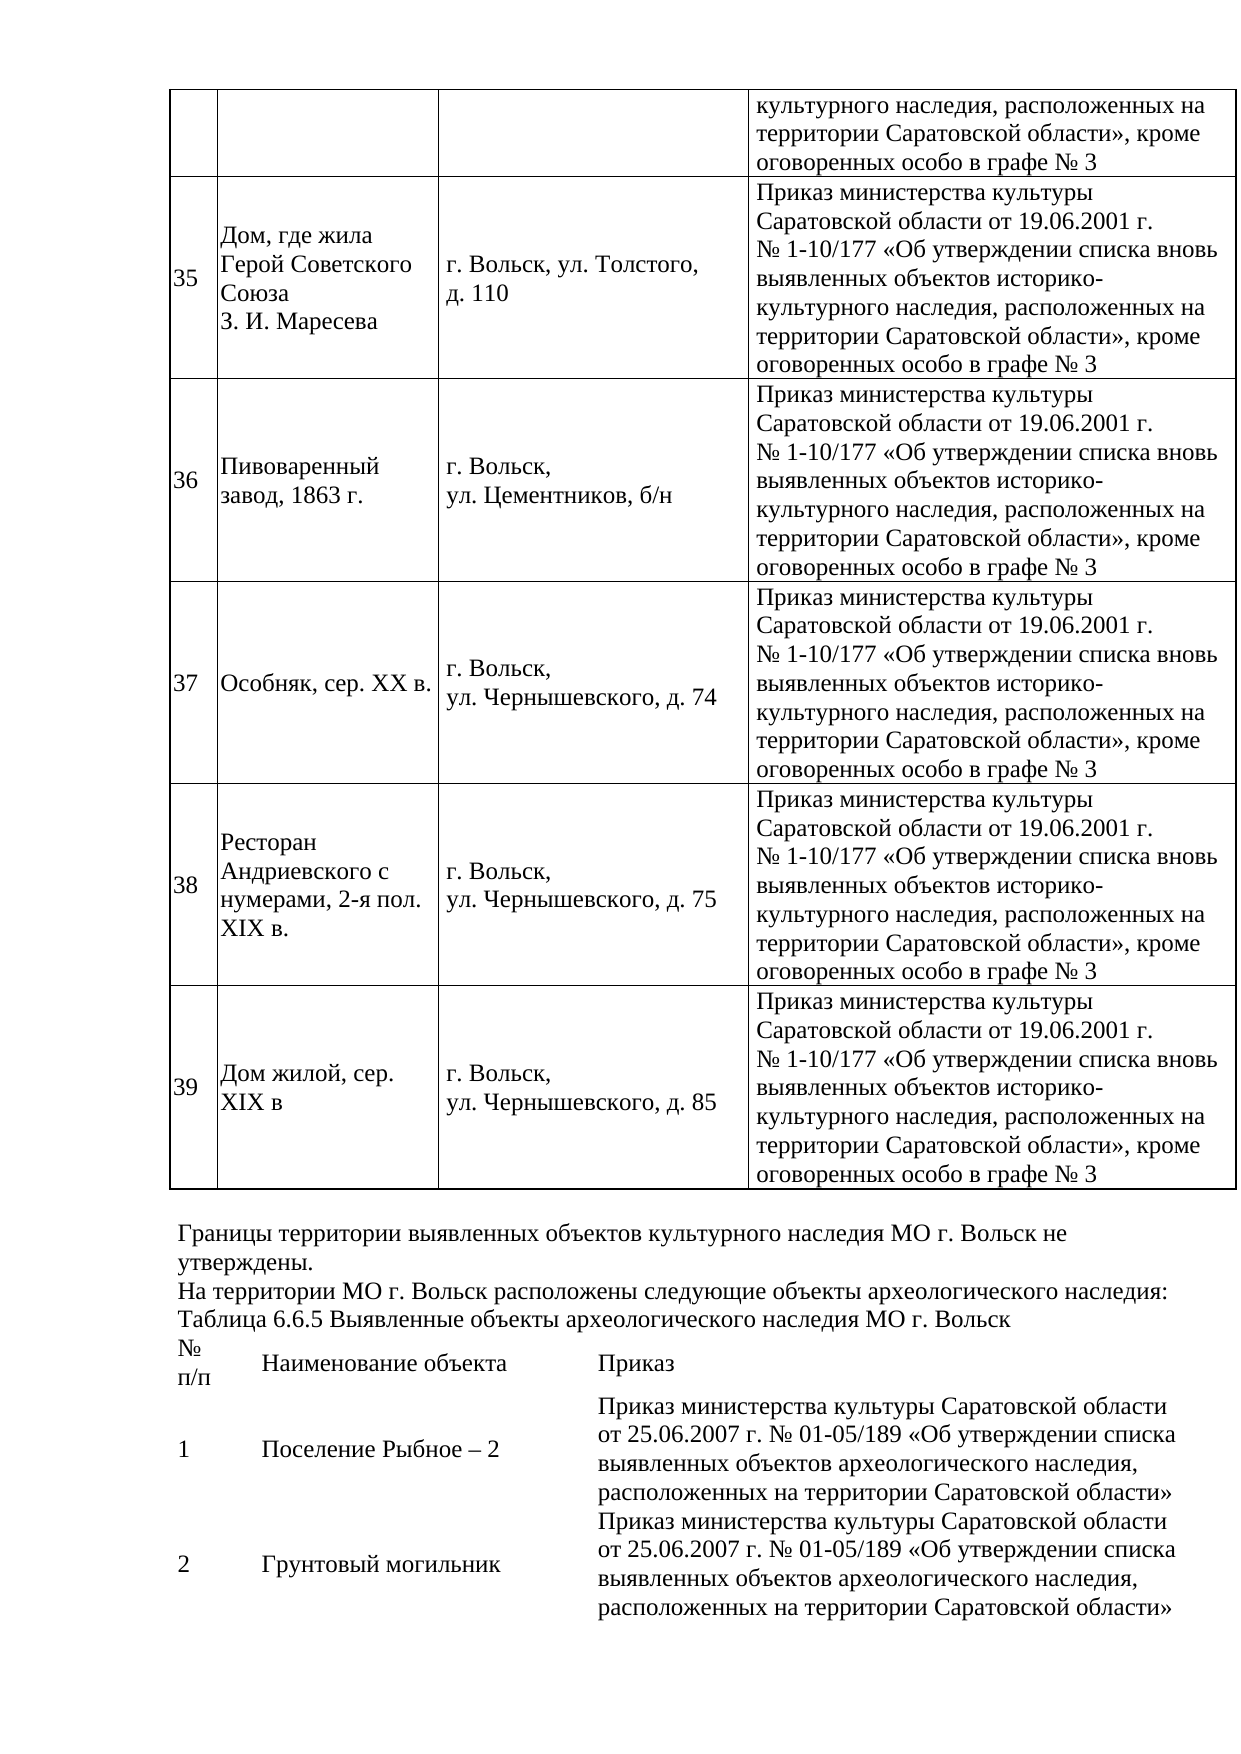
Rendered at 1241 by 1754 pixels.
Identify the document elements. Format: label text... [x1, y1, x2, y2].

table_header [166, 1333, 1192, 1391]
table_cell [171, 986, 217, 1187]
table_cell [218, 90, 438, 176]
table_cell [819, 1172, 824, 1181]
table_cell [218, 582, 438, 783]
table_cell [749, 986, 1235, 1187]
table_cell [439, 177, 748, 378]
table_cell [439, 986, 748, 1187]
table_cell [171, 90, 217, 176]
text Границы территории выявленных объектов культурного наследия МО г. Вольск не утверждены. [177, 1218, 1181, 1276]
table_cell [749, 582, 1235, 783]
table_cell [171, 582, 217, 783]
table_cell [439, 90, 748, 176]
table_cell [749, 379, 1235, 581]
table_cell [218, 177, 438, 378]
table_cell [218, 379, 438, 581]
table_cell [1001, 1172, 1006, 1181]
text Таблица 6.6.5 Выявленные объекты археологического наследия МО г. Вольск [177, 1304, 1181, 1333]
text На территории МО г. Вольск расположены следующие объекты археологического наследия: [177, 1276, 1181, 1304]
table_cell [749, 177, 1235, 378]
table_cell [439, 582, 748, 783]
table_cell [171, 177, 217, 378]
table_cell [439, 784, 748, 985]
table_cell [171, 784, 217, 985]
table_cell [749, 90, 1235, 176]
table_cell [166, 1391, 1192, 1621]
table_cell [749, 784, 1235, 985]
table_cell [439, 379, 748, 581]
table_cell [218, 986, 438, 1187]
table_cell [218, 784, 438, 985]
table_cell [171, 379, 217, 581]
